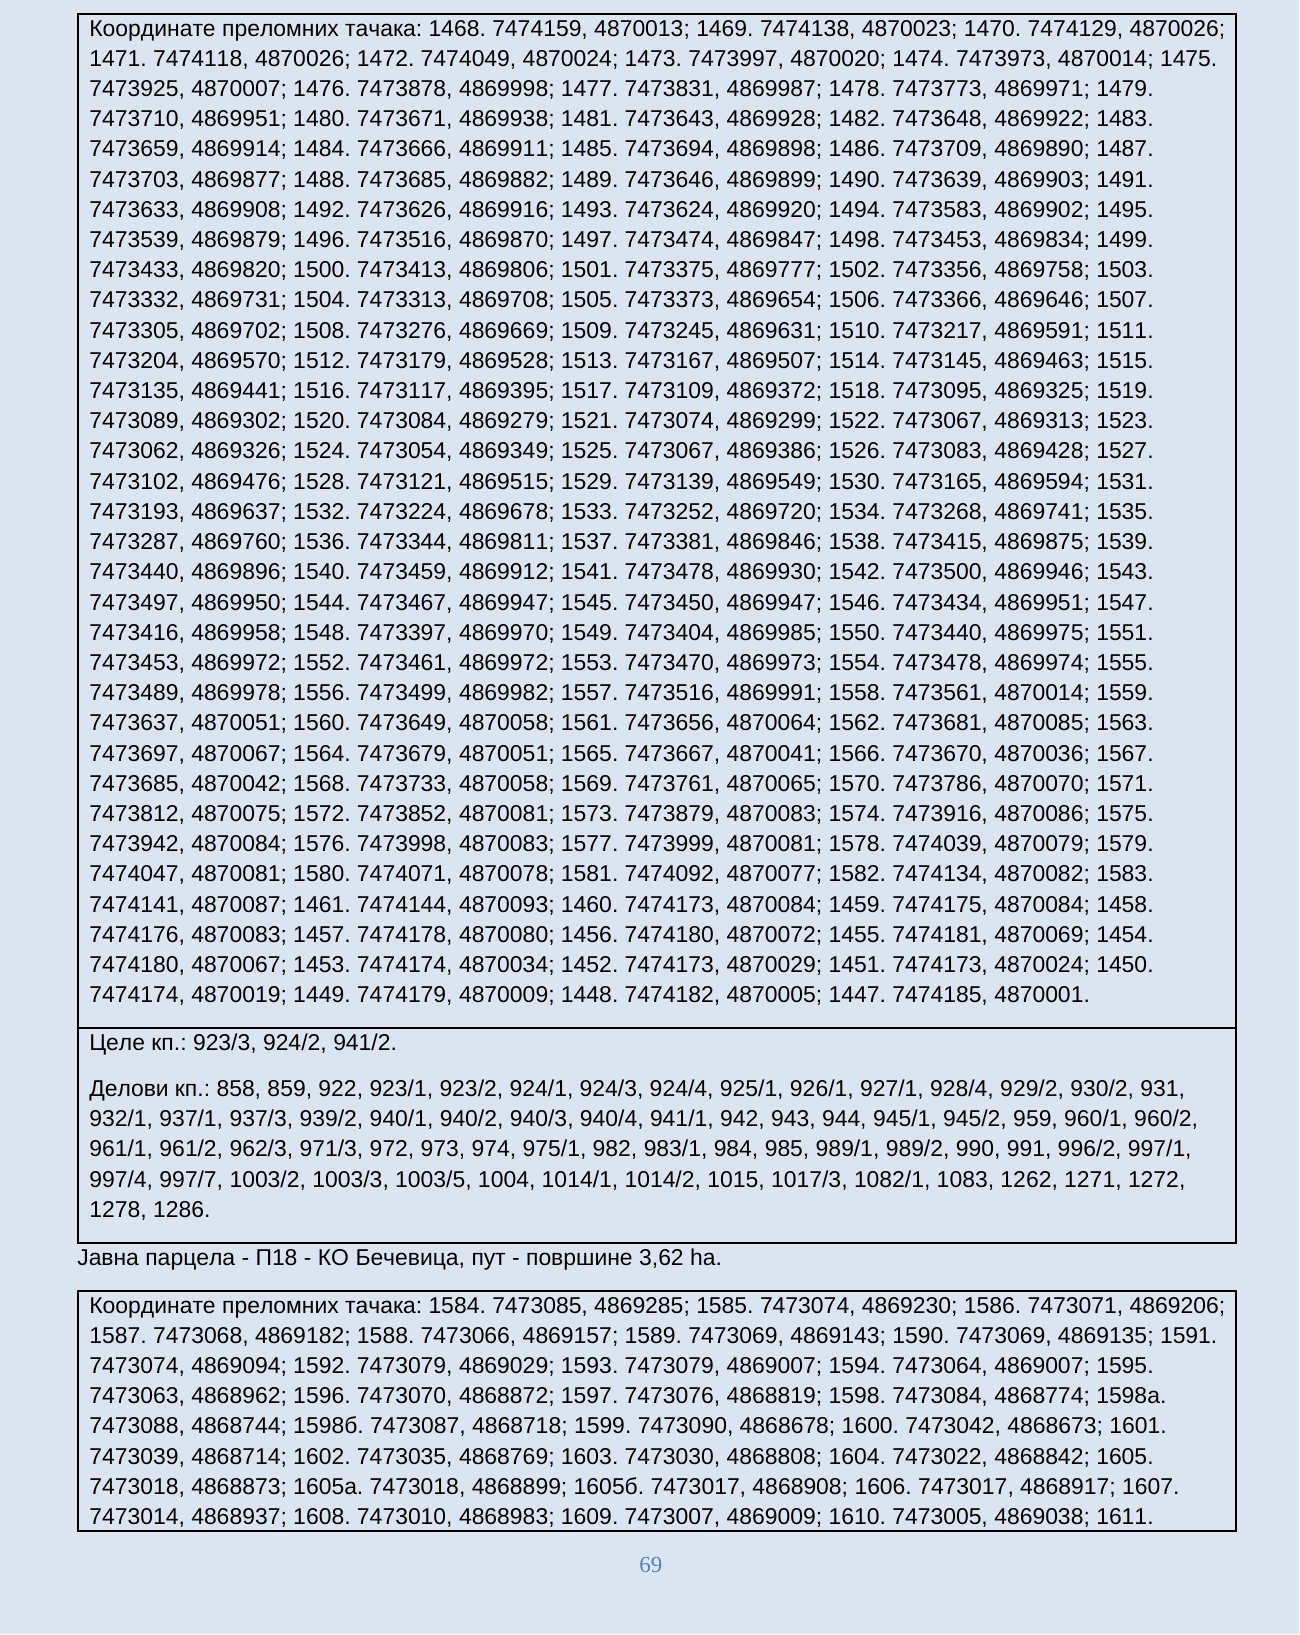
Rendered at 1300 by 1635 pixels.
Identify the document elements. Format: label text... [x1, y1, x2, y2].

text Јавна парцела - П18 - КО Бечевица, пут - површине 3,62 ha. [77, 1244, 1224, 1270]
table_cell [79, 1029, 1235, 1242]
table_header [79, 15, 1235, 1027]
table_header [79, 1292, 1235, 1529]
